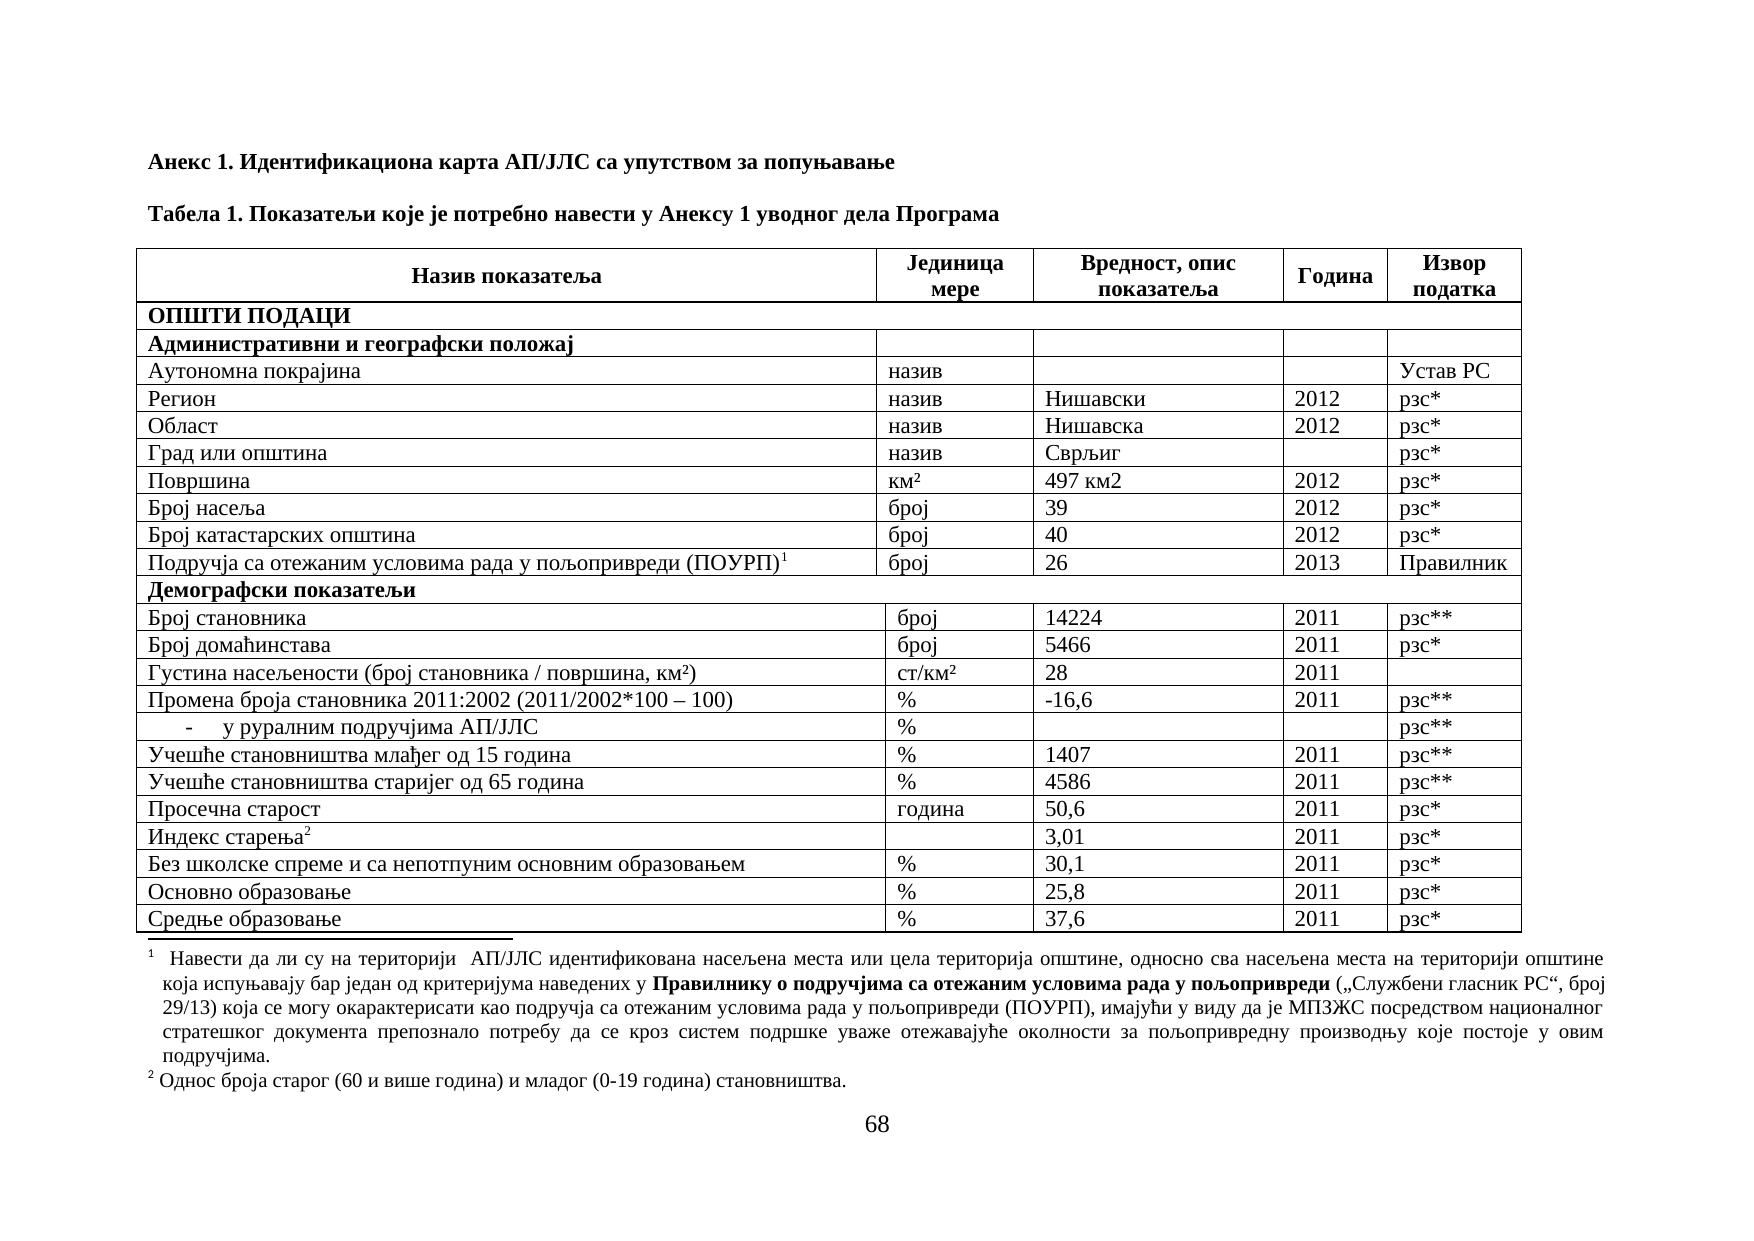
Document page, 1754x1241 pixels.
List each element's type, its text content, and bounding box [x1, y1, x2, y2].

table_cell Број насеља [137, 494, 876, 521]
text Табела 1. Показатељи које је потребно навести у Анексу 1 уводног дела Програма [148, 200, 1606, 227]
table_cell рзс** [1388, 604, 1521, 630]
table_cell година [886, 796, 1033, 822]
table_header Вредност, опис показатеља [1034, 249, 1283, 301]
table_cell рзс* [1388, 439, 1521, 466]
table_cell Сврљиг [1034, 439, 1283, 466]
table_cell [886, 823, 1033, 849]
table_cell 26 [1034, 549, 1283, 575]
table_cell 2011 [1284, 878, 1387, 904]
table_cell рзс* [1388, 412, 1521, 438]
table_cell [1034, 357, 1283, 383]
table_cell 14224 [1034, 604, 1283, 630]
table_cell Површина [137, 467, 876, 493]
table_cell % [886, 686, 1033, 712]
table_cell 4586 [1034, 768, 1283, 794]
table_cell рзс* [1388, 905, 1521, 931]
table_cell Просечна старост [137, 796, 885, 822]
table_cell ст/км² [886, 659, 1033, 685]
table_cell 28 [1034, 659, 1283, 685]
table_cell 2011 [1284, 741, 1387, 767]
table_cell рзс* [1388, 878, 1521, 904]
table_cell 2011 [1284, 823, 1387, 849]
table_cell 37,6 [1034, 905, 1283, 931]
table_cell [877, 330, 1033, 356]
table_cell 2012 [1284, 494, 1387, 521]
table_cell Град или општина [137, 439, 876, 466]
table_cell број [877, 522, 1033, 548]
table_cell рзс* [1388, 796, 1521, 822]
table_cell рзс** [1388, 768, 1521, 794]
table_cell ОПШТИ ПОДАЦИ [137, 303, 1521, 329]
table_cell 25,8 [1034, 878, 1283, 904]
table_cell 2011 [1284, 905, 1387, 931]
table_cell % [886, 878, 1033, 904]
table_cell 2011 [1284, 686, 1387, 712]
table_cell број [877, 549, 1033, 575]
table_header Назив показатеља [137, 249, 876, 301]
table_cell 2011 [1284, 768, 1387, 794]
table_cell Учешће становништва млађег од 15 година [137, 741, 885, 767]
table_cell рзс** [1388, 741, 1521, 767]
text Анекс 1. Идентификациона карта АП/ЈЛС са упутством за попуњавање [148, 148, 1606, 174]
table_cell [1284, 439, 1387, 466]
table_cell Промена броја становника 2011:2002 (2011/2002*100 – 100) [137, 686, 885, 712]
table_cell 2011 [1284, 850, 1387, 877]
table_cell 2011 [1284, 659, 1387, 685]
table_cell назив [877, 385, 1033, 411]
table_cell км² [877, 467, 1033, 493]
table_cell Без школске спреме и са непотпуним основним образовањем [137, 850, 885, 877]
table_cell Демографски показатељи [137, 576, 1521, 603]
table_cell назив [877, 357, 1033, 383]
table_cell -16,6 [1034, 686, 1283, 712]
table_cell назив [877, 412, 1033, 438]
table_cell рзс* [1388, 631, 1521, 657]
table_cell Средње образовање [137, 905, 885, 931]
table_cell 2012 [1284, 412, 1387, 438]
table_cell [1284, 330, 1387, 356]
table_cell Административни и географски положај [137, 330, 876, 356]
table_cell рзс* [1388, 850, 1521, 877]
table_cell 39 [1034, 494, 1283, 521]
table_cell Индекс старења [137, 823, 885, 849]
table_cell 5466 [1034, 631, 1283, 657]
table_header Година [1284, 249, 1387, 301]
table_cell 30,1 [1034, 850, 1283, 877]
table_cell Број становника [137, 604, 885, 630]
table_cell 2012 [1284, 385, 1387, 411]
table_cell 40 [1034, 522, 1283, 548]
table_cell 50,6 [1034, 796, 1283, 822]
table_cell рзс** [1388, 686, 1521, 712]
table_cell 2012 [1284, 522, 1387, 548]
table_cell рзс* [1388, 385, 1521, 411]
table_cell рзс* [1388, 494, 1521, 521]
table_cell рзс* [1388, 467, 1521, 493]
table_cell Област [137, 412, 876, 438]
table_cell број [877, 494, 1033, 521]
table_cell % [886, 741, 1033, 767]
table_cell Правилник [1388, 549, 1521, 575]
table_cell 2011 [1284, 796, 1387, 822]
table_cell % [886, 850, 1033, 877]
table_cell рзс* [1388, 823, 1521, 849]
table_cell Густина насељености (број становника / површина, км²) [137, 659, 885, 685]
table_cell % [886, 905, 1033, 931]
table_cell [1284, 357, 1387, 383]
table_cell 3,01 [1034, 823, 1283, 849]
table_cell Аутономна покрајина [137, 357, 876, 383]
table_cell Подручја са отежаним условима рада у пољопривреди (ПОУРП) [137, 549, 876, 575]
table_cell [1034, 713, 1283, 740]
table_cell број [886, 631, 1033, 657]
table_cell [1284, 713, 1387, 740]
table_cell Број катастарских општина [137, 522, 876, 548]
table_cell 497 км2 [1034, 467, 1283, 493]
table_cell % [886, 768, 1033, 794]
table_cell рзс** [1388, 713, 1521, 740]
table_cell [1388, 659, 1521, 685]
table_cell 2012 [1284, 467, 1387, 493]
table_cell у руралним подручјима АП/ЈЛС [137, 713, 885, 740]
table_cell Нишавски [1034, 385, 1283, 411]
table_cell 1407 [1034, 741, 1283, 767]
table_cell Устав РС [1388, 357, 1521, 383]
table_cell 2013 [1284, 549, 1387, 575]
table_cell 2011 [1284, 604, 1387, 630]
table_cell 2011 [1284, 631, 1387, 657]
table_header Јединица мере [877, 249, 1033, 301]
table_cell назив [877, 439, 1033, 466]
table_cell % [886, 713, 1033, 740]
table_cell Нишавска [1034, 412, 1283, 438]
table_cell Регион [137, 385, 876, 411]
table_header Извор податка [1388, 249, 1521, 301]
table_cell Број домаћинстава [137, 631, 885, 657]
table_cell [1388, 330, 1521, 356]
table_cell Основно образовање [137, 878, 885, 904]
table_cell рзс* [1388, 522, 1521, 548]
table_cell [1034, 330, 1283, 356]
table_cell број [886, 604, 1033, 630]
table_cell Учешће становништва старијег од 65 година [137, 768, 885, 794]
